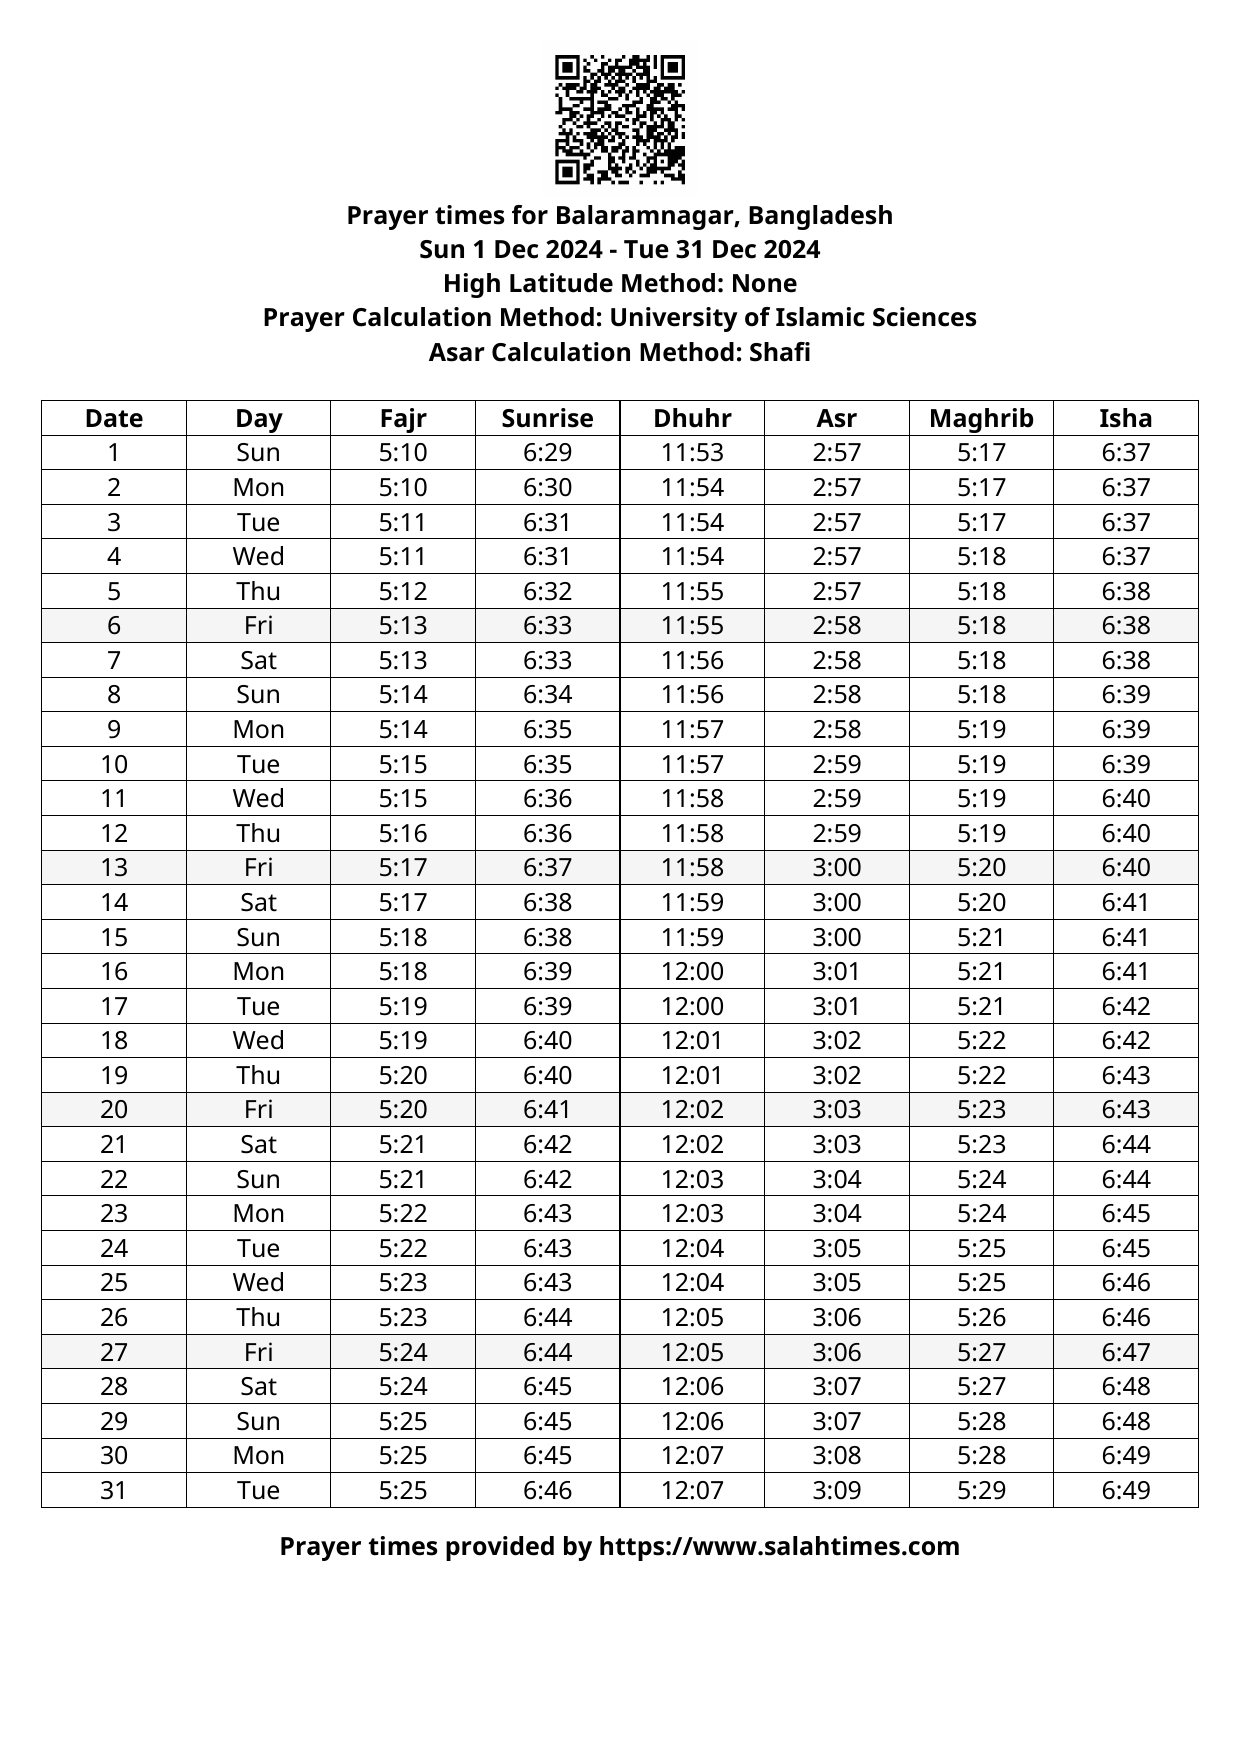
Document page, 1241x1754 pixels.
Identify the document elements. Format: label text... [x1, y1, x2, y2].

table_cell 12:03 [621, 1162, 764, 1195]
table_cell Tue [187, 747, 330, 780]
table_cell 12:05 [621, 1300, 764, 1334]
table_cell 6:38 [476, 920, 619, 953]
table_cell 6:42 [476, 1127, 619, 1161]
table_cell 6:36 [476, 816, 619, 849]
table_cell 6:37 [1054, 539, 1198, 573]
table_cell 5:20 [331, 1058, 475, 1092]
table_cell 6:42 [1054, 989, 1198, 1022]
table_cell 4 [42, 539, 186, 573]
text Prayer times for Balaramnagar, Bangladesh [42, 198, 1198, 232]
table_cell 6:49 [1054, 1439, 1198, 1472]
table_cell 3:06 [765, 1335, 909, 1368]
table_cell 6:37 [476, 851, 619, 884]
table_cell 5:23 [910, 1093, 1053, 1126]
table_cell 19 [42, 1058, 186, 1092]
table_cell 5:25 [910, 1266, 1053, 1299]
table_cell 11 [42, 781, 186, 815]
table_cell 6:34 [476, 678, 619, 711]
table_cell 12:01 [621, 1058, 764, 1092]
table_cell 6:44 [476, 1300, 619, 1334]
table_cell 5:28 [910, 1404, 1053, 1437]
table_cell 5:29 [910, 1473, 1053, 1507]
table_cell Sun [187, 1404, 330, 1437]
table_cell 5:17 [910, 505, 1053, 538]
table_cell 29 [42, 1404, 186, 1437]
table_cell Mon [187, 954, 330, 988]
table_cell 5 [42, 574, 186, 607]
table_cell 2:59 [765, 747, 909, 780]
table_cell Sun [187, 678, 330, 711]
table_cell 5:22 [331, 1231, 475, 1264]
table_cell 21 [42, 1127, 186, 1161]
table_cell 11:58 [621, 781, 764, 815]
table_cell 5:18 [331, 954, 475, 988]
table_cell 6:30 [476, 470, 619, 504]
table_cell 5:18 [331, 920, 475, 953]
table_cell 12:02 [621, 1093, 764, 1126]
table_cell 6:39 [1054, 678, 1198, 711]
table_cell 5:25 [910, 1231, 1053, 1264]
table_cell 5:21 [910, 989, 1053, 1022]
text High Latitude Method: None [42, 266, 1198, 300]
table_cell 5:18 [910, 609, 1053, 642]
table_cell 5:22 [910, 1058, 1053, 1092]
table_cell 3:05 [765, 1266, 909, 1299]
table_cell Thu [187, 816, 330, 849]
table_cell 5:26 [910, 1300, 1053, 1334]
table_cell 5:19 [331, 1024, 475, 1057]
table_cell 12:06 [621, 1369, 764, 1403]
table_cell Sat [187, 1369, 330, 1403]
table_cell 6:31 [476, 505, 619, 538]
table_cell Mon [187, 712, 330, 746]
text Prayer Calculation Method: University of Islamic Sciences [42, 300, 1198, 334]
table_cell 11:58 [621, 851, 764, 884]
table_cell 11:54 [621, 539, 764, 573]
table_cell 5:24 [331, 1369, 475, 1403]
table_cell 12:03 [621, 1196, 764, 1230]
table_cell Sun [187, 920, 330, 953]
text Prayer times provided by https://www.salahtimes.com [42, 1528, 1198, 1563]
table_cell 6:41 [1054, 954, 1198, 988]
table_cell 6:38 [1054, 574, 1198, 607]
table_cell 12:01 [621, 1024, 764, 1057]
table_cell 3:07 [765, 1369, 909, 1403]
table_cell 6:33 [476, 609, 619, 642]
table_cell Sat [187, 1127, 330, 1161]
table_cell 5:12 [331, 574, 475, 607]
table_cell 5:14 [331, 712, 475, 746]
table_cell 6:43 [476, 1266, 619, 1299]
table_cell 12:07 [621, 1439, 764, 1472]
table_cell 5:20 [331, 1093, 475, 1126]
table_cell 12:00 [621, 989, 764, 1022]
table_cell Fri [187, 609, 330, 642]
table_cell Thu [187, 574, 330, 607]
table_cell 15 [42, 920, 186, 953]
table_cell 6:41 [1054, 920, 1198, 953]
table_cell 3:03 [765, 1093, 909, 1126]
table_cell 5:17 [910, 436, 1053, 469]
table_cell 17 [42, 989, 186, 1022]
table_cell 11:53 [621, 436, 764, 469]
table_cell 5:20 [910, 851, 1053, 884]
table_cell Tue [187, 1231, 330, 1264]
table_cell 30 [42, 1439, 186, 1472]
table_cell 6:35 [476, 712, 619, 746]
table_cell 31 [42, 1473, 186, 1507]
table_cell 2:57 [765, 574, 909, 607]
table_cell 6:42 [1054, 1024, 1198, 1057]
table_cell Wed [187, 781, 330, 815]
table_cell 3:06 [765, 1300, 909, 1334]
table_cell 3:04 [765, 1162, 909, 1195]
table_cell 6:41 [476, 1093, 619, 1126]
table_cell 5:28 [910, 1439, 1053, 1472]
table_cell 2:57 [765, 436, 909, 469]
table_cell 11:57 [621, 712, 764, 746]
table_cell 20 [42, 1093, 186, 1126]
table_cell 5:17 [331, 851, 475, 884]
table_cell Sat [187, 643, 330, 677]
table_cell 9 [42, 712, 186, 746]
table_cell 5:24 [910, 1162, 1053, 1195]
table_cell 6:39 [476, 989, 619, 1022]
table_cell 5:14 [331, 678, 475, 711]
table_cell 2:57 [765, 470, 909, 504]
table_cell 26 [42, 1300, 186, 1334]
table_cell Mon [187, 1439, 330, 1472]
table_cell 5:16 [331, 816, 475, 849]
table_cell 12:02 [621, 1127, 764, 1161]
table_cell Thu [187, 1300, 330, 1334]
table_cell 12:00 [621, 954, 764, 988]
table_cell 3:08 [765, 1439, 909, 1472]
table_cell 6 [42, 609, 186, 642]
table_cell 6:46 [1054, 1300, 1198, 1334]
table_cell 11:54 [621, 470, 764, 504]
table_cell 5:18 [910, 539, 1053, 573]
table_cell 6:37 [1054, 505, 1198, 538]
table_cell 5:24 [331, 1335, 475, 1368]
table_cell 5:21 [910, 954, 1053, 988]
table_cell 6:45 [1054, 1231, 1198, 1264]
table_cell 12:06 [621, 1404, 764, 1437]
table_cell 8 [42, 678, 186, 711]
table_cell 7 [42, 643, 186, 677]
picture [542, 41, 699, 198]
table_cell Fri [187, 1335, 330, 1368]
table_cell 6:37 [1054, 470, 1198, 504]
table_cell Tue [187, 505, 330, 538]
table_cell 6:48 [1054, 1369, 1198, 1403]
table_cell 6:43 [1054, 1058, 1198, 1092]
table_cell 12 [42, 816, 186, 849]
table_cell 2:58 [765, 712, 909, 746]
table_cell 6:45 [1054, 1196, 1198, 1230]
table_cell Wed [187, 1024, 330, 1057]
table_cell 5:24 [910, 1196, 1053, 1230]
table_cell 5:23 [331, 1300, 475, 1334]
table_cell 28 [42, 1369, 186, 1403]
table_cell 5:23 [331, 1266, 475, 1299]
table_cell 16 [42, 954, 186, 988]
text Sun 1 Dec 2024 - Tue 31 Dec 2024 [42, 232, 1198, 266]
table_cell 3:02 [765, 1058, 909, 1092]
table_cell 5:19 [910, 781, 1053, 815]
table_cell 5:13 [331, 609, 475, 642]
table_cell 12:07 [621, 1473, 764, 1507]
table_cell 5:27 [910, 1369, 1053, 1403]
table_header Date [42, 401, 186, 434]
table_cell Tue [187, 1473, 330, 1507]
table_cell 5:11 [331, 505, 475, 538]
table_cell 11:58 [621, 816, 764, 849]
table_cell 3:00 [765, 885, 909, 919]
table_cell 11:56 [621, 643, 764, 677]
table_cell 5:10 [331, 470, 475, 504]
table_cell 6:31 [476, 539, 619, 573]
table_cell 18 [42, 1024, 186, 1057]
table_cell 2:58 [765, 678, 909, 711]
table_cell Sun [187, 436, 330, 469]
table_cell Wed [187, 539, 330, 573]
table_cell 6:45 [476, 1404, 619, 1437]
table_cell 6:46 [476, 1473, 619, 1507]
table_cell 2:59 [765, 816, 909, 849]
table_cell 5:27 [910, 1335, 1053, 1368]
table_cell 14 [42, 885, 186, 919]
table_cell 6:40 [476, 1058, 619, 1092]
table_cell 6:39 [1054, 712, 1198, 746]
table_cell 5:21 [331, 1127, 475, 1161]
table_cell 6:37 [1054, 436, 1198, 469]
table_cell 6:40 [476, 1024, 619, 1057]
table_cell 2 [42, 470, 186, 504]
table_header Asr [765, 401, 909, 434]
table_cell 2:57 [765, 539, 909, 573]
table_cell 6:42 [476, 1162, 619, 1195]
table_cell 5:23 [910, 1127, 1053, 1161]
table_cell 6:35 [476, 747, 619, 780]
table_cell 5:17 [910, 470, 1053, 504]
table_cell 2:58 [765, 643, 909, 677]
table_cell 5:19 [910, 816, 1053, 849]
table_cell 3:09 [765, 1473, 909, 1507]
table_cell Sun [187, 1162, 330, 1195]
table_cell 11:55 [621, 574, 764, 607]
table_cell Tue [187, 989, 330, 1022]
table_header Sunrise [476, 401, 619, 434]
table_cell 11:54 [621, 505, 764, 538]
table_cell 27 [42, 1335, 186, 1368]
table_cell 3:05 [765, 1231, 909, 1264]
table_cell 6:41 [1054, 885, 1198, 919]
table_cell 6:43 [476, 1196, 619, 1230]
table_cell 5:18 [910, 643, 1053, 677]
table_cell 6:48 [1054, 1404, 1198, 1437]
table_cell 11:55 [621, 609, 764, 642]
table_cell Mon [187, 1196, 330, 1230]
table_cell 22 [42, 1162, 186, 1195]
table_header Dhuhr [621, 401, 764, 434]
table_cell 3:00 [765, 920, 909, 953]
table_cell 6:38 [1054, 609, 1198, 642]
table_cell 6:43 [1054, 1093, 1198, 1126]
table_cell 6:40 [1054, 781, 1198, 815]
table_cell 6:32 [476, 574, 619, 607]
table_cell 5:18 [910, 574, 1053, 607]
table_cell Sat [187, 885, 330, 919]
table_cell 12:05 [621, 1335, 764, 1368]
table_cell 2:59 [765, 781, 909, 815]
table_header Maghrib [910, 401, 1053, 434]
table_header Day [187, 401, 330, 434]
table_cell 5:22 [331, 1196, 475, 1230]
table_cell 11:59 [621, 885, 764, 919]
table_cell 6:44 [1054, 1162, 1198, 1195]
table_cell 24 [42, 1231, 186, 1264]
table_cell 5:11 [331, 539, 475, 573]
table_cell 6:46 [1054, 1266, 1198, 1299]
table_cell 12:04 [621, 1266, 764, 1299]
table_cell 5:18 [910, 678, 1053, 711]
table_cell 6:44 [1054, 1127, 1198, 1161]
table_header Fajr [331, 401, 475, 434]
table_cell 5:25 [331, 1473, 475, 1507]
table_cell 5:19 [331, 989, 475, 1022]
table_cell 6:43 [476, 1231, 619, 1264]
table_cell 5:25 [331, 1439, 475, 1472]
table_cell 5:17 [331, 885, 475, 919]
table_cell 6:45 [476, 1369, 619, 1403]
table_cell Wed [187, 1266, 330, 1299]
table_header Isha [1054, 401, 1198, 434]
table_cell 5:21 [910, 920, 1053, 953]
table_cell 11:56 [621, 678, 764, 711]
table_cell 6:33 [476, 643, 619, 677]
table_cell 10 [42, 747, 186, 780]
table_cell 6:36 [476, 781, 619, 815]
table_cell 6:40 [1054, 851, 1198, 884]
table_cell 3:00 [765, 851, 909, 884]
table_cell Mon [187, 470, 330, 504]
table_cell 5:15 [331, 781, 475, 815]
table_cell 5:20 [910, 885, 1053, 919]
table_cell 3:02 [765, 1024, 909, 1057]
table_cell 3 [42, 505, 186, 538]
table_cell 5:22 [910, 1024, 1053, 1057]
table_cell 5:13 [331, 643, 475, 677]
table_cell Thu [187, 1058, 330, 1092]
table_cell 6:40 [1054, 816, 1198, 849]
table_cell 11:59 [621, 920, 764, 953]
table_cell 5:25 [331, 1404, 475, 1437]
table_cell 3:04 [765, 1196, 909, 1230]
table_cell 6:47 [1054, 1335, 1198, 1368]
table_cell 3:01 [765, 989, 909, 1022]
table_cell 2:58 [765, 609, 909, 642]
table_cell 2:57 [765, 505, 909, 538]
table_cell 6:44 [476, 1335, 619, 1368]
table_cell 5:19 [910, 712, 1053, 746]
table_cell 6:38 [476, 885, 619, 919]
table_cell 23 [42, 1196, 186, 1230]
table_cell 3:07 [765, 1404, 909, 1437]
table_cell 6:29 [476, 436, 619, 469]
table_cell 3:01 [765, 954, 909, 988]
table_cell 5:21 [331, 1162, 475, 1195]
table_cell 6:38 [1054, 643, 1198, 677]
table_cell 5:10 [331, 436, 475, 469]
table_cell 6:49 [1054, 1473, 1198, 1507]
table_cell 25 [42, 1266, 186, 1299]
table_cell 5:19 [910, 747, 1053, 780]
table_cell 6:45 [476, 1439, 619, 1472]
table_cell 12:04 [621, 1231, 764, 1264]
table_cell Fri [187, 1093, 330, 1126]
text Asar Calculation Method: Shafi [42, 334, 1198, 368]
table_cell 6:39 [476, 954, 619, 988]
table_cell 13 [42, 851, 186, 884]
table_cell 6:39 [1054, 747, 1198, 780]
table_cell 1 [42, 436, 186, 469]
table_cell 11:57 [621, 747, 764, 780]
table_cell Fri [187, 851, 330, 884]
table_cell 3:03 [765, 1127, 909, 1161]
table_cell 5:15 [331, 747, 475, 780]
